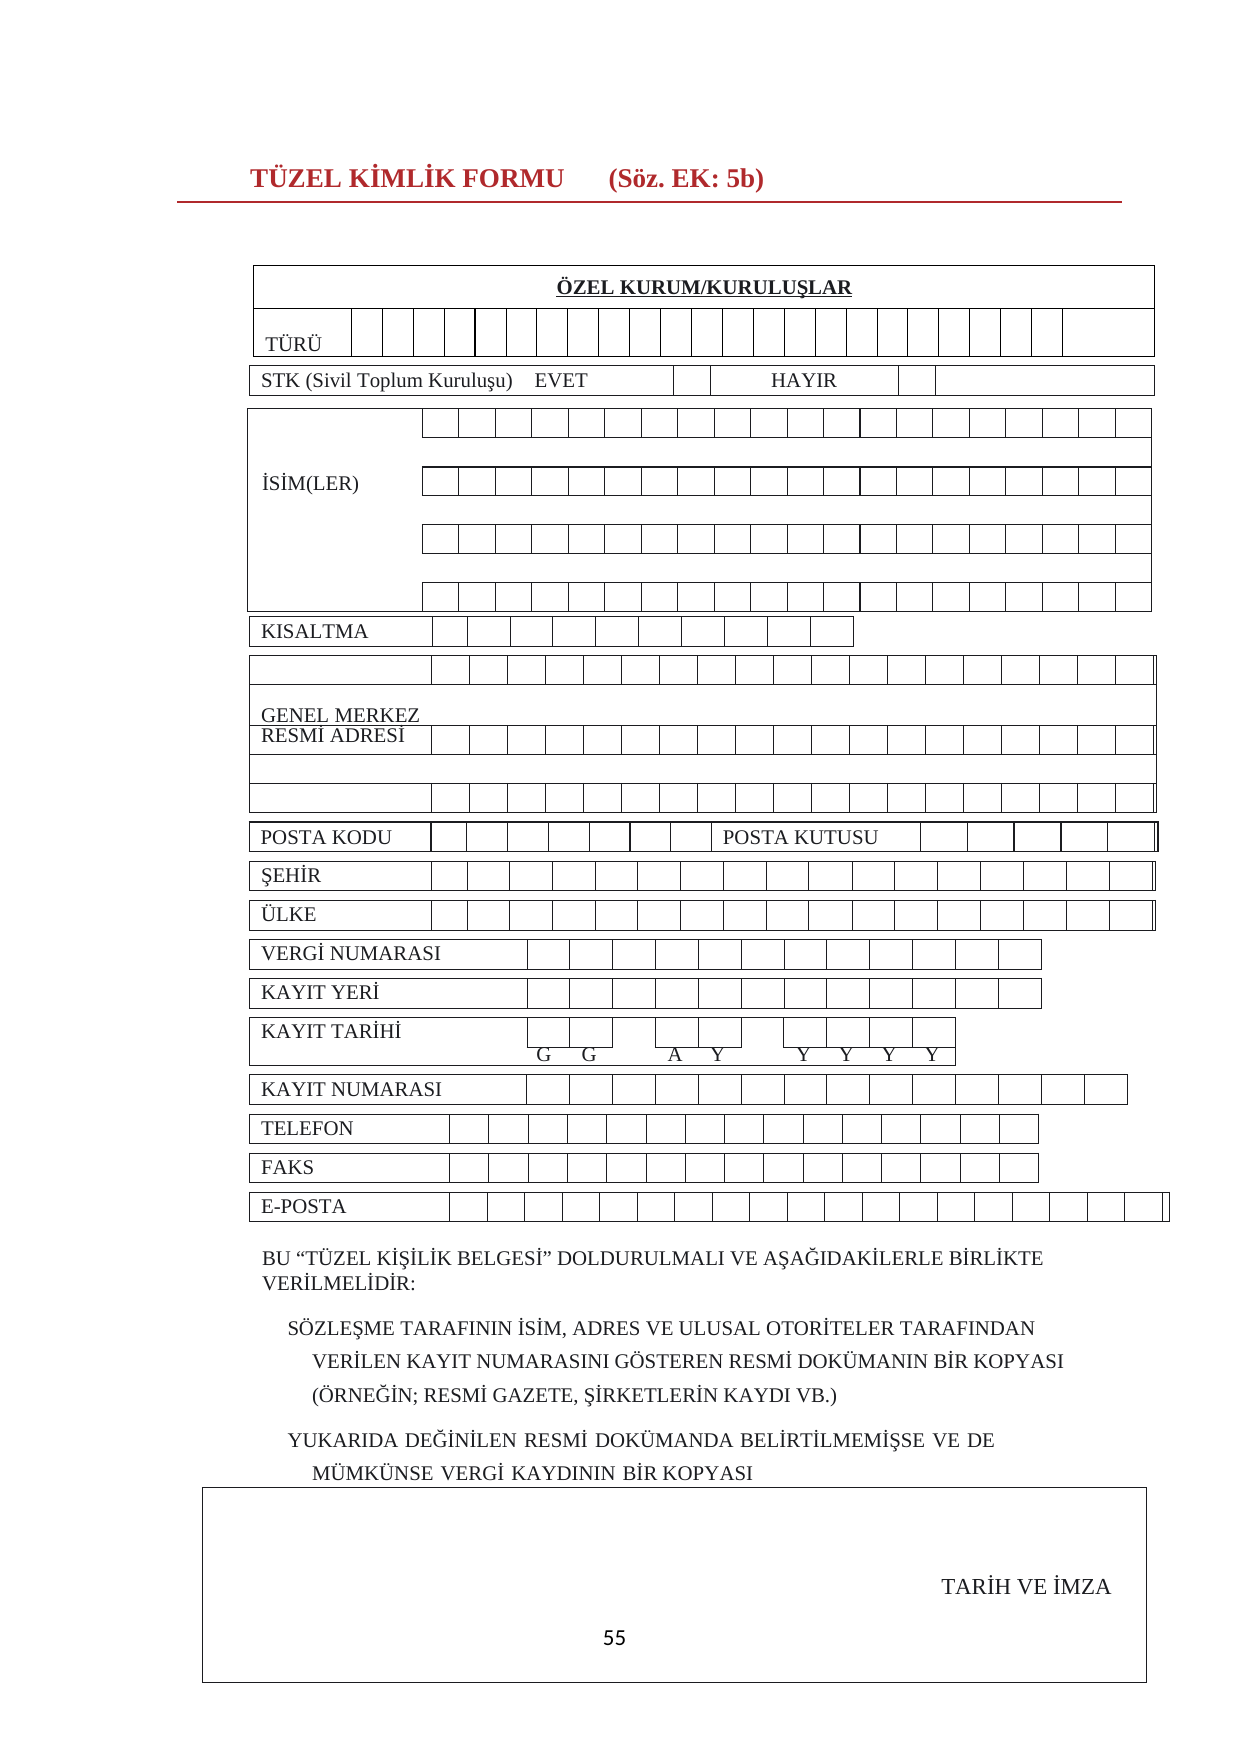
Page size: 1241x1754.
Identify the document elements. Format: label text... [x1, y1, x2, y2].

table_header [888, 656, 925, 684]
table_cell [584, 784, 621, 812]
table_header [742, 979, 784, 1008]
table_header [600, 1193, 637, 1221]
table_header [568, 1154, 606, 1182]
table_header [938, 901, 980, 929]
table_cell [812, 726, 849, 754]
table_cell [1116, 726, 1153, 754]
table_header [899, 366, 935, 394]
table_cell [546, 784, 583, 812]
table_header [467, 823, 507, 851]
table_header [1002, 656, 1039, 684]
table_cell [774, 726, 811, 754]
table_header [921, 1115, 960, 1143]
table_header [511, 617, 552, 646]
table_header [510, 901, 552, 929]
table_header [956, 940, 998, 968]
table_header [853, 862, 894, 890]
table_header [736, 656, 773, 684]
table_cell [812, 784, 849, 812]
table_header [570, 979, 612, 1008]
table_header [470, 656, 507, 684]
table_header [568, 1115, 606, 1143]
table_header [674, 366, 710, 394]
table_header [570, 1018, 612, 1047]
table_header VERGİ NUMARASI [250, 940, 527, 968]
table_header [870, 1018, 912, 1047]
table_header [432, 656, 469, 684]
table_cell [1063, 309, 1154, 356]
table_header [827, 1075, 869, 1104]
table_cell [816, 309, 846, 356]
table_header [785, 979, 826, 1008]
table_header [613, 1018, 655, 1047]
table_cell [926, 726, 963, 754]
table_cell G [570, 1048, 613, 1065]
table_header [508, 656, 545, 684]
table_header [1078, 656, 1115, 684]
table_header [527, 1075, 569, 1104]
table_header [774, 656, 811, 684]
table_cell [850, 726, 887, 754]
table_cell [1116, 784, 1153, 812]
table_header ŞEHİR [250, 862, 431, 890]
table_cell [774, 784, 811, 812]
table_cell [1001, 309, 1031, 356]
table_header [656, 1075, 698, 1104]
table_header [675, 1193, 712, 1221]
table_header [764, 1115, 803, 1143]
table_header [525, 1193, 562, 1221]
table_cell [785, 309, 815, 356]
table_header [613, 1075, 655, 1104]
table_header [529, 1154, 567, 1182]
table_header [699, 979, 741, 1008]
table_header [1116, 656, 1153, 684]
table_header [785, 1075, 826, 1104]
table_header [671, 823, 711, 851]
table_cell [692, 309, 722, 356]
table_header [699, 1018, 741, 1047]
table_cell [736, 726, 773, 754]
table_header [607, 1154, 646, 1182]
table_header FAKS [250, 1154, 449, 1182]
table_header [913, 1018, 955, 1047]
table_header [631, 823, 670, 851]
table_cell [847, 309, 877, 356]
table_header [1163, 1193, 1169, 1221]
table_header [827, 979, 869, 1008]
table_header [607, 1115, 646, 1143]
table_header [699, 940, 741, 968]
table_header [450, 1154, 488, 1182]
table_header [1110, 862, 1152, 890]
table_header [921, 1154, 960, 1182]
table_cell [546, 726, 583, 754]
table_cell [352, 309, 382, 356]
table_header [804, 1154, 842, 1182]
table_header [724, 901, 766, 929]
table_cell [476, 309, 506, 356]
table_header [450, 1115, 488, 1143]
table_cell Y [913, 1048, 955, 1065]
table_header [638, 901, 680, 929]
table_header [686, 1115, 724, 1143]
table_header [827, 940, 869, 968]
table_header [788, 1193, 824, 1221]
table_header [613, 979, 655, 1008]
table_cell G [250, 1047, 570, 1065]
table_cell [1078, 726, 1115, 754]
subtitle TÜZEL KİMLİK FORMU (Söz. EK: 5b) [250, 162, 1122, 194]
table_cell [723, 309, 753, 356]
table_cell [660, 726, 697, 754]
table_cell [568, 309, 598, 356]
table_header [809, 901, 852, 929]
table_header [742, 940, 784, 968]
table_cell [383, 309, 413, 356]
table_header [1085, 1075, 1127, 1104]
table_header [913, 940, 955, 968]
table_header [812, 656, 849, 684]
table_header [1013, 1193, 1049, 1221]
table_header [853, 901, 894, 929]
table_header [767, 901, 808, 929]
table_header [432, 901, 467, 929]
table_header [725, 1154, 763, 1182]
table_cell [878, 309, 907, 356]
table_header [638, 862, 680, 890]
table_cell [250, 784, 431, 812]
table_header [900, 1193, 937, 1221]
table_cell [698, 784, 735, 812]
table_cell [1040, 784, 1077, 812]
table_header [725, 1115, 763, 1143]
table_header STK (Sivil Toplum Kuruluşu) EVET [250, 366, 673, 394]
table_header [681, 862, 723, 890]
table_header [1015, 823, 1060, 851]
table_header [698, 656, 735, 684]
table_header ÜLKE [250, 901, 431, 929]
table_header KAYIT NUMARASI [250, 1075, 526, 1104]
table_header [961, 1154, 999, 1182]
table_cell [584, 726, 621, 754]
table_cell Y [698, 1048, 741, 1065]
table_header [1000, 1115, 1038, 1143]
table_header [656, 979, 698, 1008]
table_header [660, 656, 697, 684]
table_cell GENEL MERKEZ [250, 685, 1156, 725]
table_header [742, 1075, 784, 1104]
table_header [913, 1075, 955, 1104]
table_header [647, 1115, 685, 1143]
table_cell [754, 309, 784, 356]
table_header [870, 979, 912, 1008]
table_header [895, 901, 937, 929]
text BU “TÜZEL KİŞİLİK BELGESİ” DOLDURULMALI VE AŞAĞIDAKİLERLE BİRLİKTE VERİLMELİDİR: [262, 1246, 1122, 1294]
table_header [613, 940, 655, 968]
table_header TELEFON [250, 1115, 449, 1143]
table_header [870, 1075, 912, 1104]
table_header [1088, 1193, 1124, 1221]
table_cell [630, 309, 660, 356]
table_header [596, 617, 638, 646]
table_cell [250, 755, 1156, 783]
table_cell [698, 726, 735, 754]
text SÖZLEŞME TARAFININ İSİM, ADRES VE ULUSAL OTORİTELER TARAFINDAN VERİLEN KAYIT NUMARASINI GÖSTEREN RESMİ DOKÜMANIN BİR KOPYASI (ÖRNEĞİN; RESMİ GAZETE, ŞİRKETLERİN KAYDI VB.) [274, 1316, 1122, 1407]
table_header [639, 617, 681, 646]
table_header [882, 1154, 920, 1182]
table_cell [1078, 784, 1115, 812]
table_header [767, 862, 808, 890]
table_cell [964, 784, 1001, 812]
table_header [804, 1115, 842, 1143]
table_header [843, 1154, 881, 1182]
table_header [682, 617, 724, 646]
table_header [553, 862, 595, 890]
table_cell [661, 309, 691, 356]
table_header [981, 901, 1023, 929]
table_header [681, 901, 723, 929]
table_cell [888, 784, 925, 812]
table_cell [508, 784, 545, 812]
table_header [468, 617, 510, 646]
table_header E-POSTA [250, 1193, 449, 1221]
table_cell [537, 309, 567, 356]
table_header [895, 862, 937, 890]
table_cell [508, 726, 545, 754]
table_header [913, 979, 955, 1008]
table_header [622, 656, 659, 684]
table_header [956, 979, 998, 1008]
text TARİH VE İMZA [106, 1573, 1111, 1599]
table_header [809, 862, 852, 890]
table_cell [599, 309, 629, 356]
table_cell [850, 784, 887, 812]
table_header [584, 656, 621, 684]
table_cell [964, 726, 1001, 754]
table_header [825, 1193, 862, 1221]
table_header [488, 1193, 524, 1221]
table_header POSTA KODU [250, 823, 430, 851]
table_header HAYIR [711, 366, 898, 394]
table_cell [622, 784, 659, 812]
table_header [510, 862, 552, 890]
table_cell RESMİ ADRESİ [250, 726, 431, 754]
table_cell TÜRÜ [254, 309, 351, 356]
table_header [656, 1018, 698, 1047]
table_header [1050, 1193, 1087, 1221]
table_header [1042, 1075, 1084, 1104]
table_header [1110, 901, 1152, 929]
table_header [489, 1115, 528, 1143]
table_cell [660, 784, 697, 812]
table_cell [939, 309, 969, 356]
table_header [768, 617, 810, 646]
table_header [956, 1075, 998, 1104]
table_header [1067, 901, 1109, 929]
table_cell [1032, 309, 1062, 356]
table_cell [1040, 726, 1077, 754]
table_cell [470, 726, 507, 754]
table_cell [432, 726, 469, 754]
table_header KAYIT YERİ [250, 979, 527, 1008]
table_header [450, 1193, 487, 1221]
text YUKARIDA DEĞİNİLEN RESMİ DOKÜMANDA BELİRTİLMEMİŞSE VE DE MÜMKÜNSE VERGİ KAYDININ BİR KOPYASI [274, 1428, 1110, 1485]
table_cell [908, 309, 938, 356]
table_header [785, 940, 826, 968]
table_cell [507, 309, 536, 356]
table_header [784, 1018, 826, 1047]
table_header [1125, 1193, 1162, 1221]
table_header POSTA KUTUSU [712, 823, 920, 851]
table_header [433, 617, 467, 646]
table_header [553, 901, 595, 929]
table_header [926, 656, 963, 684]
table_header [742, 1018, 783, 1047]
table_header ÖZEL KURUM/KURULUŞLAR [254, 266, 1154, 308]
table_header [528, 1018, 569, 1047]
table_header [724, 862, 766, 890]
table_header [713, 1193, 749, 1221]
table_cell [1002, 784, 1039, 812]
table_header [686, 1154, 724, 1182]
table_header [528, 979, 569, 1008]
table_cell [888, 726, 925, 754]
table_header [968, 823, 1013, 851]
table_header [863, 1193, 899, 1221]
table_header [764, 1154, 803, 1182]
table_header [699, 1075, 741, 1104]
table_header [250, 656, 431, 684]
table_cell [445, 309, 474, 356]
table_cell [1002, 726, 1039, 754]
table_cell Y [741, 1047, 827, 1065]
table_cell [736, 784, 773, 812]
table_header [1000, 1154, 1038, 1182]
table_header [827, 1018, 869, 1047]
table_header [1024, 862, 1066, 890]
table_header [563, 1193, 599, 1221]
table_header [1067, 862, 1109, 890]
table_header [750, 1193, 787, 1221]
table_header [882, 1115, 920, 1143]
table_header [529, 1115, 567, 1143]
table_header [528, 940, 569, 968]
table_header [961, 1115, 999, 1143]
table_header [647, 1154, 685, 1182]
table_cell [622, 726, 659, 754]
table_header [1062, 823, 1107, 851]
table_header [590, 823, 629, 851]
text İSİM(LER) [262, 471, 1122, 495]
table_header [549, 823, 589, 851]
table_header [553, 617, 595, 646]
table_header [656, 940, 698, 968]
table_cell [926, 784, 963, 812]
table_header [921, 823, 967, 851]
table_header [638, 1193, 674, 1221]
table_header [508, 823, 548, 851]
table_header [570, 1075, 612, 1104]
table_header [999, 940, 1041, 968]
table_header [811, 617, 853, 646]
table_header [468, 901, 509, 929]
table_header [596, 862, 637, 890]
table_header [432, 862, 467, 890]
table_header [938, 1193, 974, 1221]
table_cell [970, 309, 1000, 356]
table_header [570, 940, 612, 968]
table_cell Y [827, 1048, 870, 1065]
table_header [975, 1193, 1012, 1221]
table_header [1024, 901, 1066, 929]
table_header [870, 940, 912, 968]
table_header [489, 1154, 528, 1182]
table_header KISALTMA [250, 617, 432, 646]
table_cell [470, 784, 507, 812]
table_header KAYIT TARİHİ [250, 1018, 527, 1047]
table_header [725, 617, 767, 646]
table_cell [432, 784, 469, 812]
table_header [432, 823, 466, 851]
table_cell [414, 309, 444, 356]
table_cell Y [870, 1048, 913, 1065]
table_header [999, 1075, 1041, 1104]
table_header [1040, 656, 1077, 684]
table_header [964, 656, 1001, 684]
table_header [468, 862, 509, 890]
table_header [936, 366, 1154, 394]
table_header [1108, 823, 1154, 851]
table_header [843, 1115, 881, 1143]
table_header [546, 656, 583, 684]
table_header [981, 862, 1023, 890]
table_header [850, 656, 887, 684]
table_cell A [613, 1047, 698, 1065]
table_header [999, 979, 1041, 1008]
table_header [596, 901, 637, 929]
table_header [938, 862, 980, 890]
